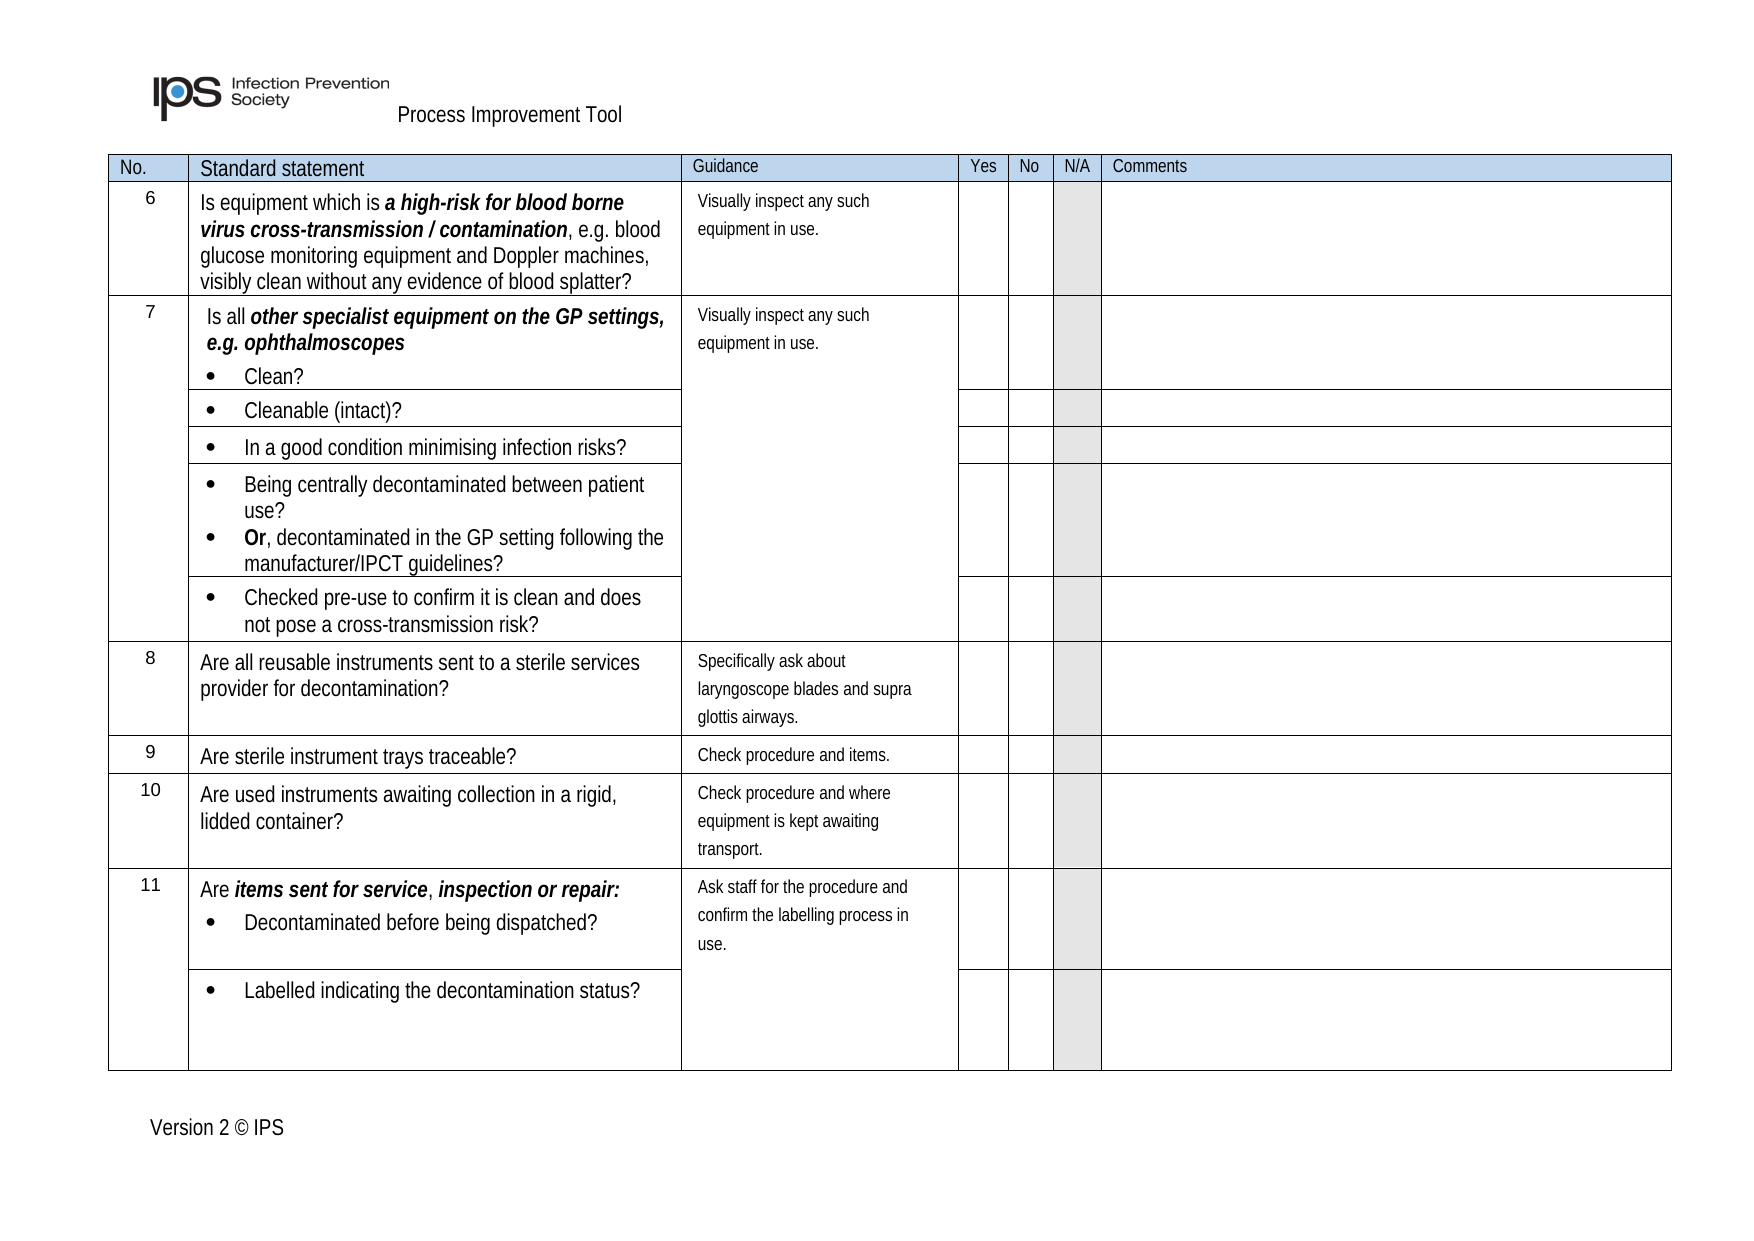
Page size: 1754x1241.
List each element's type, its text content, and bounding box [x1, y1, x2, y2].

table_cell [959, 869, 1008, 969]
table_cell [1009, 182, 1053, 295]
picture [150, 73, 393, 123]
table_cell [1054, 427, 1101, 463]
table_cell [959, 736, 1008, 773]
table_cell [1054, 182, 1101, 295]
table_cell Are used instruments awaiting collection in a rigid, lidded container? [189, 774, 681, 867]
table_cell [1054, 736, 1101, 773]
table_cell [1009, 390, 1053, 426]
table_cell [1009, 970, 1053, 1070]
table_cell [1009, 464, 1053, 576]
table_cell [1009, 736, 1053, 773]
table_cell Are items sent for service, inspection or repair: Decontaminated before being dispatched? [189, 869, 681, 969]
table_cell 10 [109, 774, 188, 867]
table_cell [1102, 577, 1671, 641]
table_cell [1009, 577, 1053, 641]
table_cell Is equipment which is a high-risk for blood borne virus cross-transmission / contamination, e.g. blood glucose monitoring equipment and Doppler machines, visibly clean without any evidence of blood splatter? [189, 182, 681, 295]
table_cell [1054, 642, 1101, 735]
table_cell [1102, 182, 1671, 295]
table_cell In a good condition minimising infection risks? [189, 427, 681, 463]
table_cell Check procedure and where equipment is kept awaiting transport. [682, 774, 958, 867]
table_cell Check procedure and items. [682, 736, 958, 773]
table_cell [1009, 642, 1053, 735]
table_cell 7 [109, 296, 188, 641]
table_cell [1102, 970, 1671, 1070]
table_cell [1102, 642, 1671, 735]
table_cell [1102, 427, 1671, 463]
table_cell Visually inspect any such equipment in use. [682, 296, 958, 641]
table_cell [959, 182, 1008, 295]
table_cell [1054, 869, 1101, 969]
table_cell [959, 427, 1008, 463]
table_cell [959, 774, 1008, 867]
table_cell Ask staff for the procedure and confirm the labelling process in use. [682, 869, 958, 1070]
table_cell [1054, 464, 1101, 576]
table_cell Labelled indicating the decontamination status? [189, 970, 681, 1070]
table_cell Checked pre-use to confirm it is clean and does not pose a cross-transmission risk? [189, 577, 681, 641]
table_cell [1102, 869, 1671, 969]
table_cell [1054, 390, 1101, 426]
table_cell 9 [109, 736, 188, 773]
table_cell [1009, 296, 1053, 389]
table_cell [1009, 869, 1053, 969]
table_cell 8 [109, 642, 188, 735]
table_cell [959, 296, 1008, 389]
table_cell Being centrally decontaminated between patient use? Or, decontaminated in the GP setting following the manufacturer/IPCT guidelines? [189, 464, 681, 576]
table_cell 11 [109, 869, 188, 1070]
table_cell [1102, 774, 1671, 867]
table_header Guidance [682, 155, 958, 181]
table_header N/A [1054, 155, 1101, 181]
table_cell [1054, 577, 1101, 641]
table_cell [1054, 774, 1101, 867]
table_cell Are sterile instrument trays traceable? [189, 736, 681, 773]
table_cell [1102, 390, 1671, 426]
table_cell [959, 642, 1008, 735]
table_header Comments [1102, 155, 1671, 181]
table_header No [1009, 155, 1053, 181]
table_cell [1102, 736, 1671, 773]
table_cell 6 [109, 182, 188, 295]
table_header No. [109, 155, 188, 181]
table_cell Specifically ask about laryngoscope blades and supra glottis airways. [682, 642, 958, 735]
table_cell [1102, 296, 1671, 389]
table_cell Is all other specialist equipment on the GP settings, e.g. ophthalmoscopes Clean? [189, 296, 681, 389]
table_header Standard statement [189, 155, 681, 181]
table_cell Are all reusable instruments sent to a sterile services provider for decontamination? [189, 642, 681, 735]
table_cell [959, 390, 1008, 426]
table_cell [959, 577, 1008, 641]
table_cell [1009, 427, 1053, 463]
table_cell [1009, 774, 1053, 867]
table_header Yes [959, 155, 1008, 181]
table_cell [959, 464, 1008, 576]
table_cell Cleanable (intact)? [189, 390, 681, 426]
table_cell [1054, 970, 1101, 1070]
table_cell [1102, 464, 1671, 576]
table_cell [1054, 296, 1101, 389]
table_cell Visually inspect any such equipment in use. [682, 182, 958, 295]
table_cell [959, 970, 1008, 1070]
